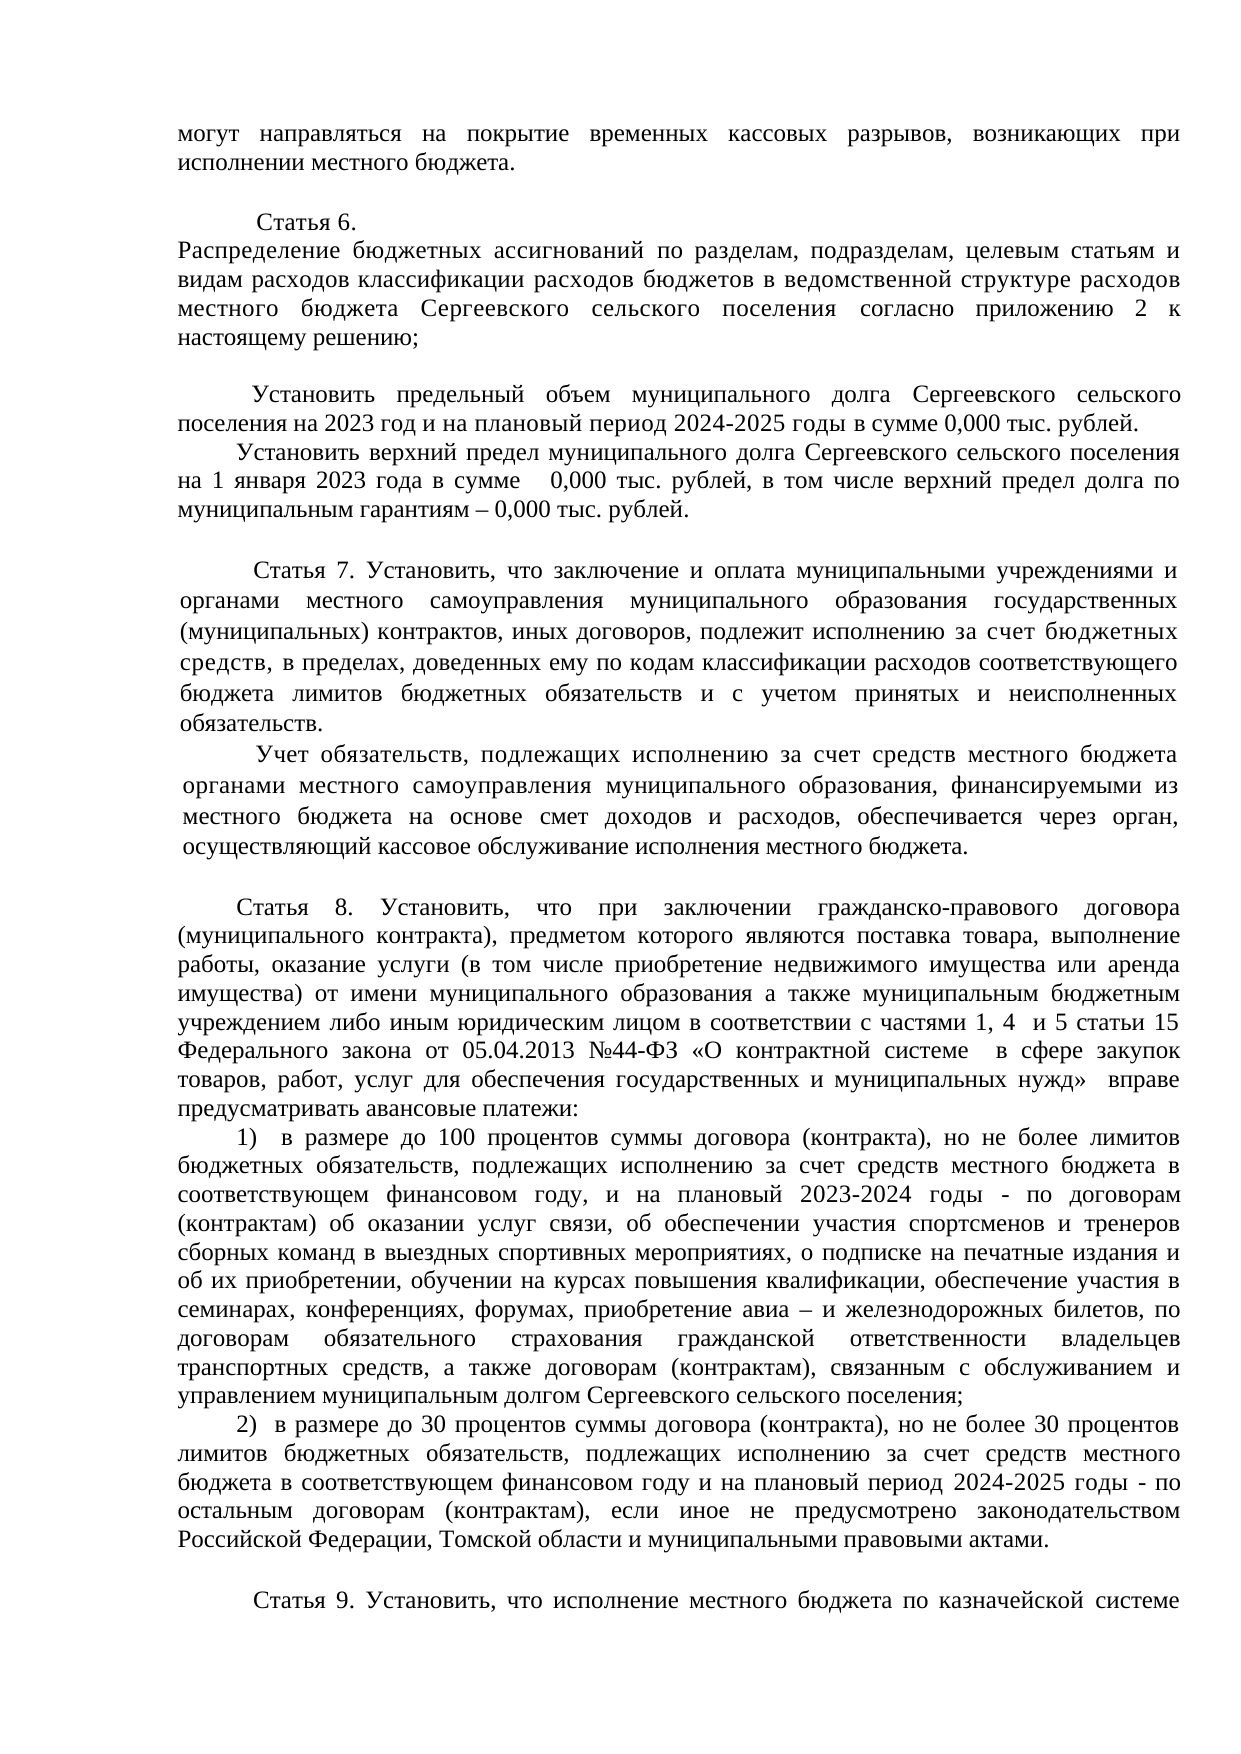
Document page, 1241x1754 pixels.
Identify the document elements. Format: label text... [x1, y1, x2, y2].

text 2) в размере до 30 процентов суммы договора (контракта), но не более 30 процентов лимитов бюджетных обязательств, подлежащих исполнению за счет средств местного бюджета в соответствующем финансовом году и на плановый период 2024-2025 годы - по остальным договорам (контрактам), если иное не предусмотрено законодательством Российской Федерации, Томской области и муниципальными правовыми актами. [177, 1409, 1181, 1553]
text Статья 8. Установить, что при заключении гражданско-правового договора (муниципального контракта), предметом которого являются поставка товара, выполнение работы, оказание услуги (в том числе приобретение недвижимого имущества или аренда имущества) от имени муниципального образования а также муниципальным бюджетным учреждением либо иным юридическим лицом в соответствии с частями 1, 4 и 5 статьи 15 Федерального закона от 05.04.2013 №44-ФЗ «О контрактной системе в сфере закупок товаров, работ, услуг для обеспечения государственных и муниципальных нужд» вправе предусматривать авансовые платежи: [177, 892, 1181, 1122]
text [179, 1584, 1180, 1615]
text 1) в размере до 100 процентов суммы договора (контракта), но не более лимитов бюджетных обязательств, подлежащих исполнению за счет средств местного бюджета в соответствующем финансовом году, и на плановый 2023-2024 годы - по договорам (контрактам) об оказании услуг связи, об обеспечении участия спортсменов и тренеров сборных команд в выездных спортивных мероприятиях, о подписке на печатные издания и об их приобретении, обучении на курсах повышения квалификации, обеспечение участия в семинарах, конференциях, форумах, приобретение авиа – и железнодорожных билетов, по договорам обязательного страхования гражданской ответственности владельцев транспортных средств, а также договорам (контрактам), связанным с обслуживанием и управлением муниципальным долгом Сергеевского сельского поселения; [177, 1122, 1181, 1409]
text Статья 6. [256, 207, 1181, 235]
text Учет обязательств, подлежащих исполнению за счет средств местного бюджета органами местного самоуправления муниципального образования, финансируемыми из местного бюджета на основе смет доходов и расходов, обеспечивается через орган, осуществляющий кассовое обслуживание исполнения местного бюджета. [182, 738, 1179, 861]
text Статья 7. Установить, что заключение и оплата муниципальными учреждениями и органами местного самоуправления муниципального образования государственных (муниципальных) контрактов, иных договоров, подлежит исполнению за счет бюджетных средств, в пределах, доведенных ему по кодам классификации расходов соответствующего бюджета лимитов бюджетных обязательств и с учетом принятых и неисполненных обязательств. [179, 554, 1178, 738]
text Распределение бюджетных ассигнований по разделам, подразделам, целевым статьям и видам расходов классификации расходов бюджетов в ведомственной структуре расходов местного бюджета Сергеевского сельского поселения согласно приложению 2 к настоящему решению; [177, 235, 1181, 350]
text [177, 118, 1181, 176]
text Установить предельный объем муниципального долга Сергеевского сельского поселения на 2023 год и на плановый период 2024-2025 годы в сумме 0,000 тыс. рублей. [177, 379, 1181, 437]
text Установить верхний предел муниципального долга Сергеевского сельского поселения на 1 января 2023 года в сумме 0,000 тыс. рублей, в том числе верхний предел долга по муниципальным гарантиям – 0,000 тыс. рублей. [177, 437, 1181, 523]
